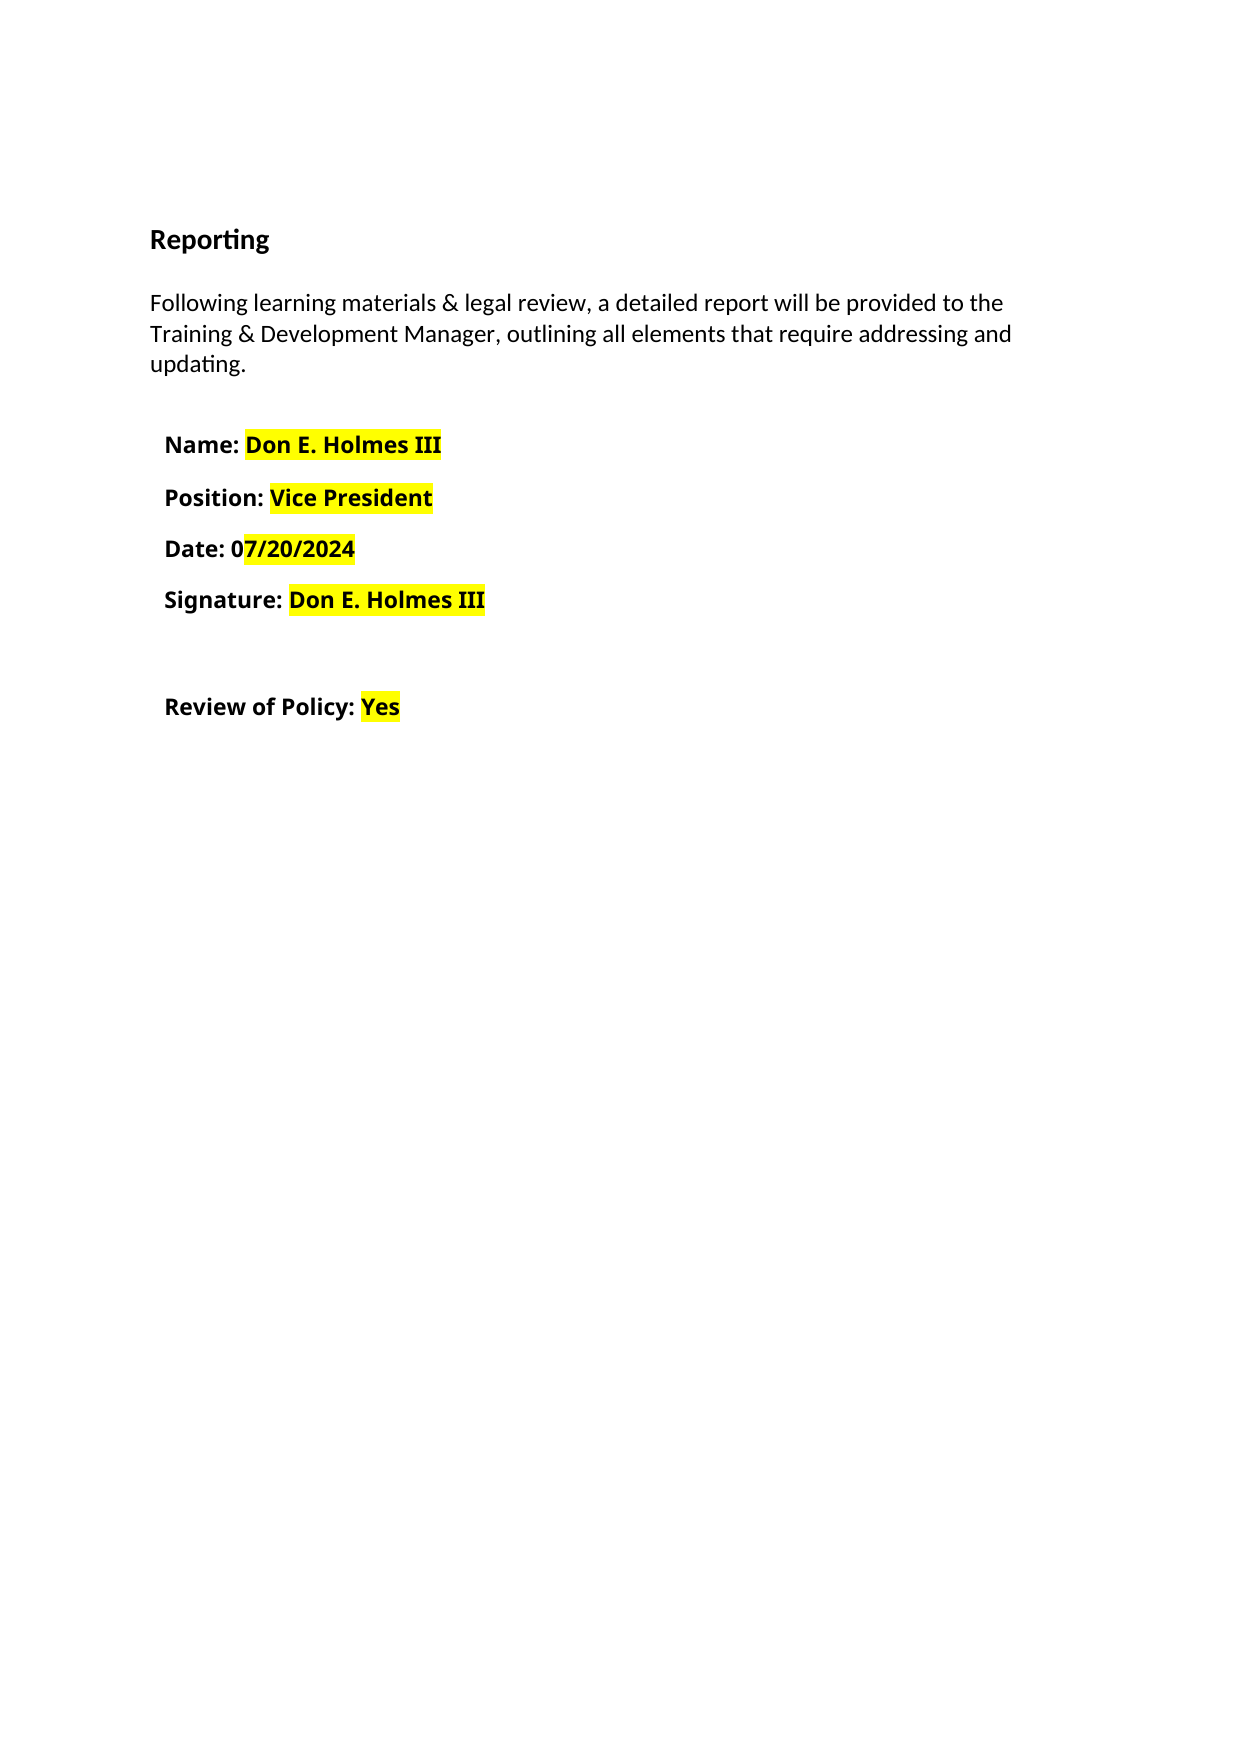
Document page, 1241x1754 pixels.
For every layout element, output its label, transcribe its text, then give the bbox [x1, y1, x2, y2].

text Reporting [150, 221, 1090, 257]
text Following learning materials & legal review, a detailed report will be provided to the Training & Development Manager, outlining all elements that require addressing and updating. [150, 287, 1090, 379]
